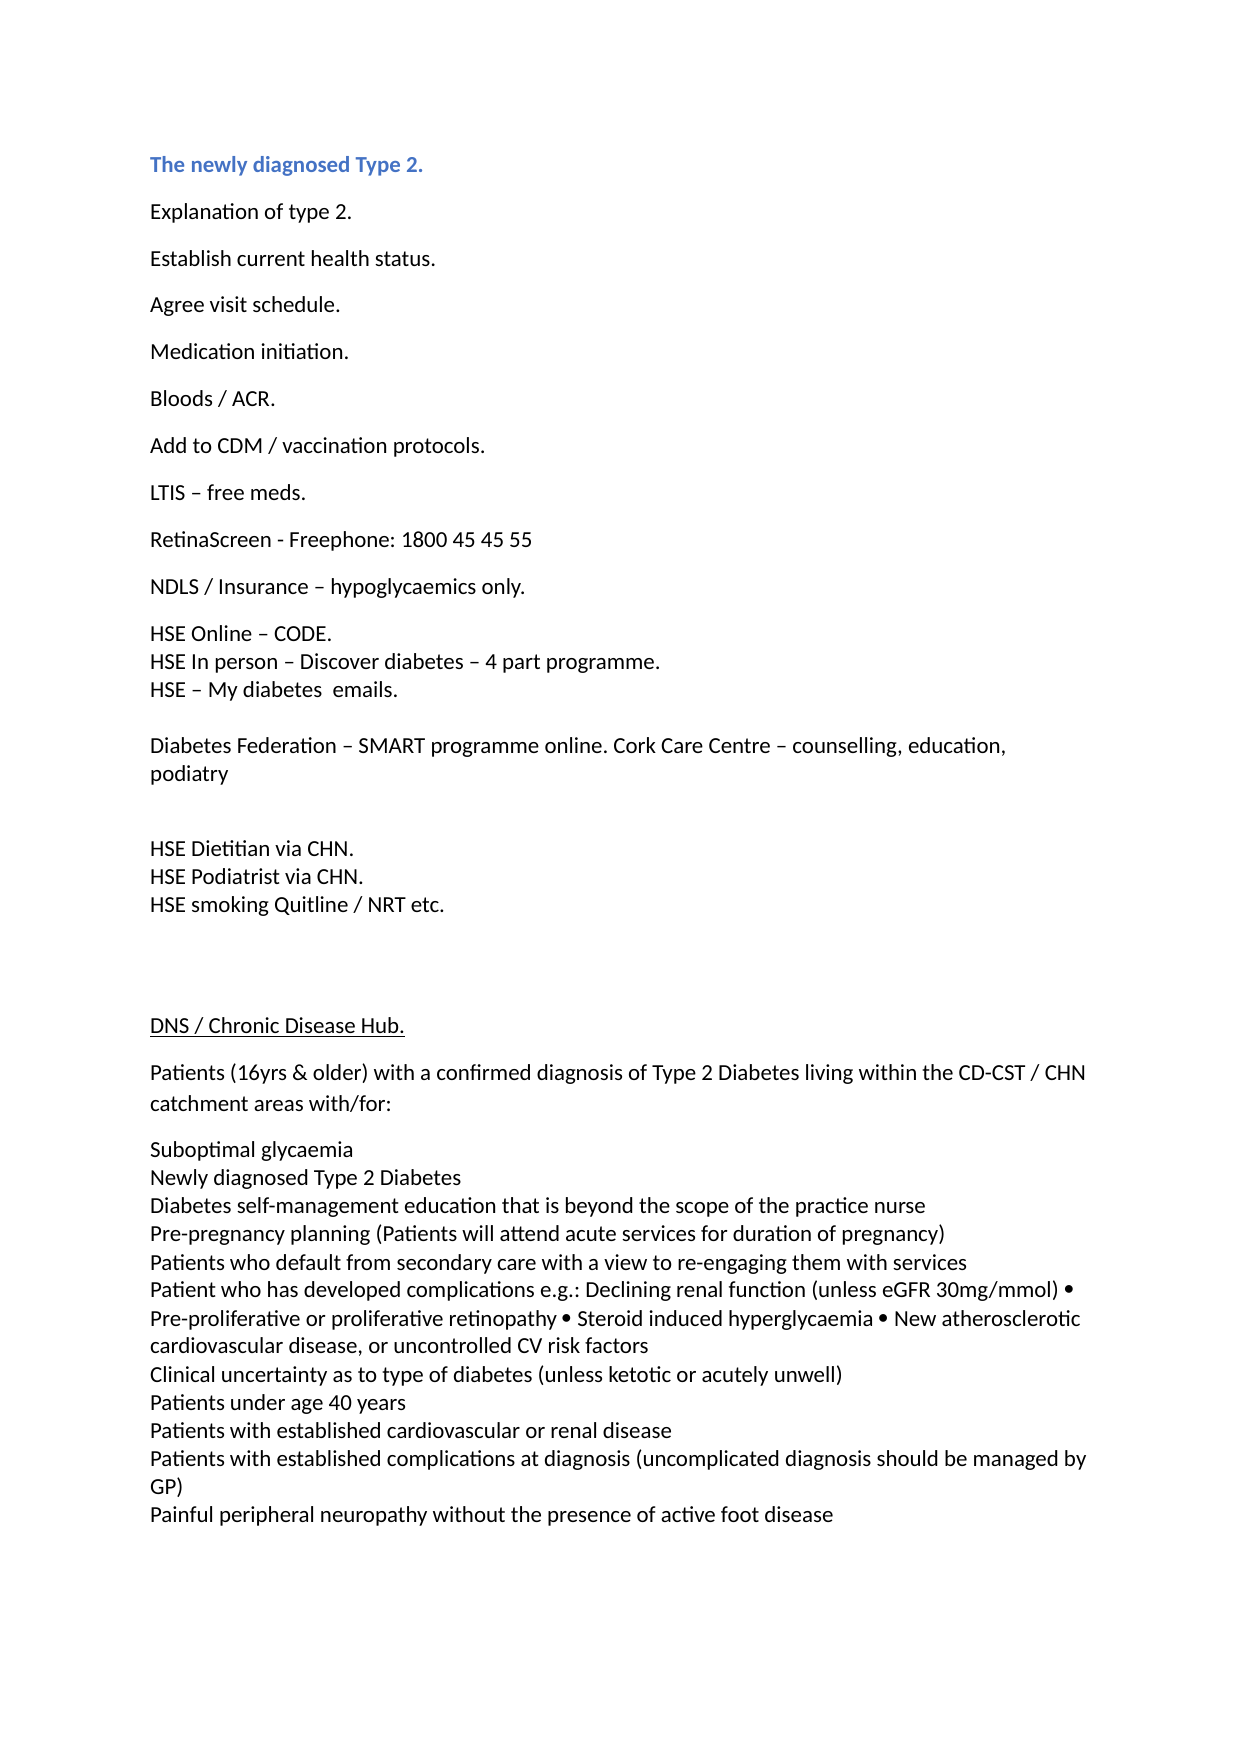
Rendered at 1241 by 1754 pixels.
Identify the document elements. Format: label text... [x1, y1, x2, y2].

text Diabetes self-management education that is beyond the scope of the practice nurse [150, 1192, 1090, 1219]
text HSE Dietitian via CHN. [150, 834, 1090, 862]
text HSE Podiatrist via CHN. [150, 862, 1090, 890]
text HSE Online – CODE. [150, 619, 1090, 647]
text Clinical uncertainty as to type of diabetes (unless ketotic or acutely unwell) [150, 1360, 1090, 1388]
text Patients with established complications at diagnosis (uncomplicated diagnosis should be managed by GP) [150, 1444, 1090, 1500]
text Bloods / ACR. [150, 384, 1090, 412]
text DNS / Chronic Disease Hub. [150, 1012, 1090, 1039]
text Patients (16yrs & older) with a confirmed diagnosis of Type 2 Diabetes living within the CD-CST / CHN catchment areas with/for: [150, 1058, 1090, 1117]
text NDLS / Insurance – hypoglycaemics only. [150, 572, 1090, 600]
text HSE smoking Quitline / NRT etc. [150, 890, 1090, 918]
text RetinaScreen - Freephone: 1800 45 45 55 [150, 525, 1090, 553]
text The newly diagnosed Type 2. [150, 150, 1090, 178]
text HSE In person – Discover diabetes – 4 part programme. [150, 647, 1090, 675]
text Agree visit schedule. [150, 291, 1090, 319]
text Patient who has developed complications e.g.: Declining renal function (unless eGFR 30mg/mmol) Pre-proliferative or proliferative retinopathy Steroid induced hyperglycaemia New atherosclerotic cardiovascular disease, or uncontrolled CV risk factors [150, 1276, 1090, 1360]
text Newly diagnosed Type 2 Diabetes [150, 1163, 1090, 1192]
text Pre-pregnancy planning (Patients will attend acute services for duration of pregnancy) [150, 1219, 1090, 1248]
text Explanation of type 2. [150, 197, 1090, 225]
text Establish current health status. [150, 244, 1090, 272]
text Patients who default from secondary care with a view to re-engaging them with services [150, 1248, 1090, 1276]
text Suboptimal glycaemia [150, 1136, 1090, 1163]
text Painful peripheral neuropathy without the presence of active foot disease [150, 1500, 1090, 1528]
text Patients with established cardiovascular or renal disease [150, 1416, 1090, 1444]
text Diabetes Federation – SMART programme online. Cork Care Centre – counselling, education, podiatry [150, 731, 1090, 787]
text Patients under age 40 years [150, 1388, 1090, 1416]
text Medication initiation. [150, 337, 1090, 366]
text Add to CDM / vaccination protocols. [150, 431, 1090, 459]
text LTIS – free meds. [150, 478, 1090, 506]
text HSE – My diabetes emails. [150, 675, 1090, 703]
